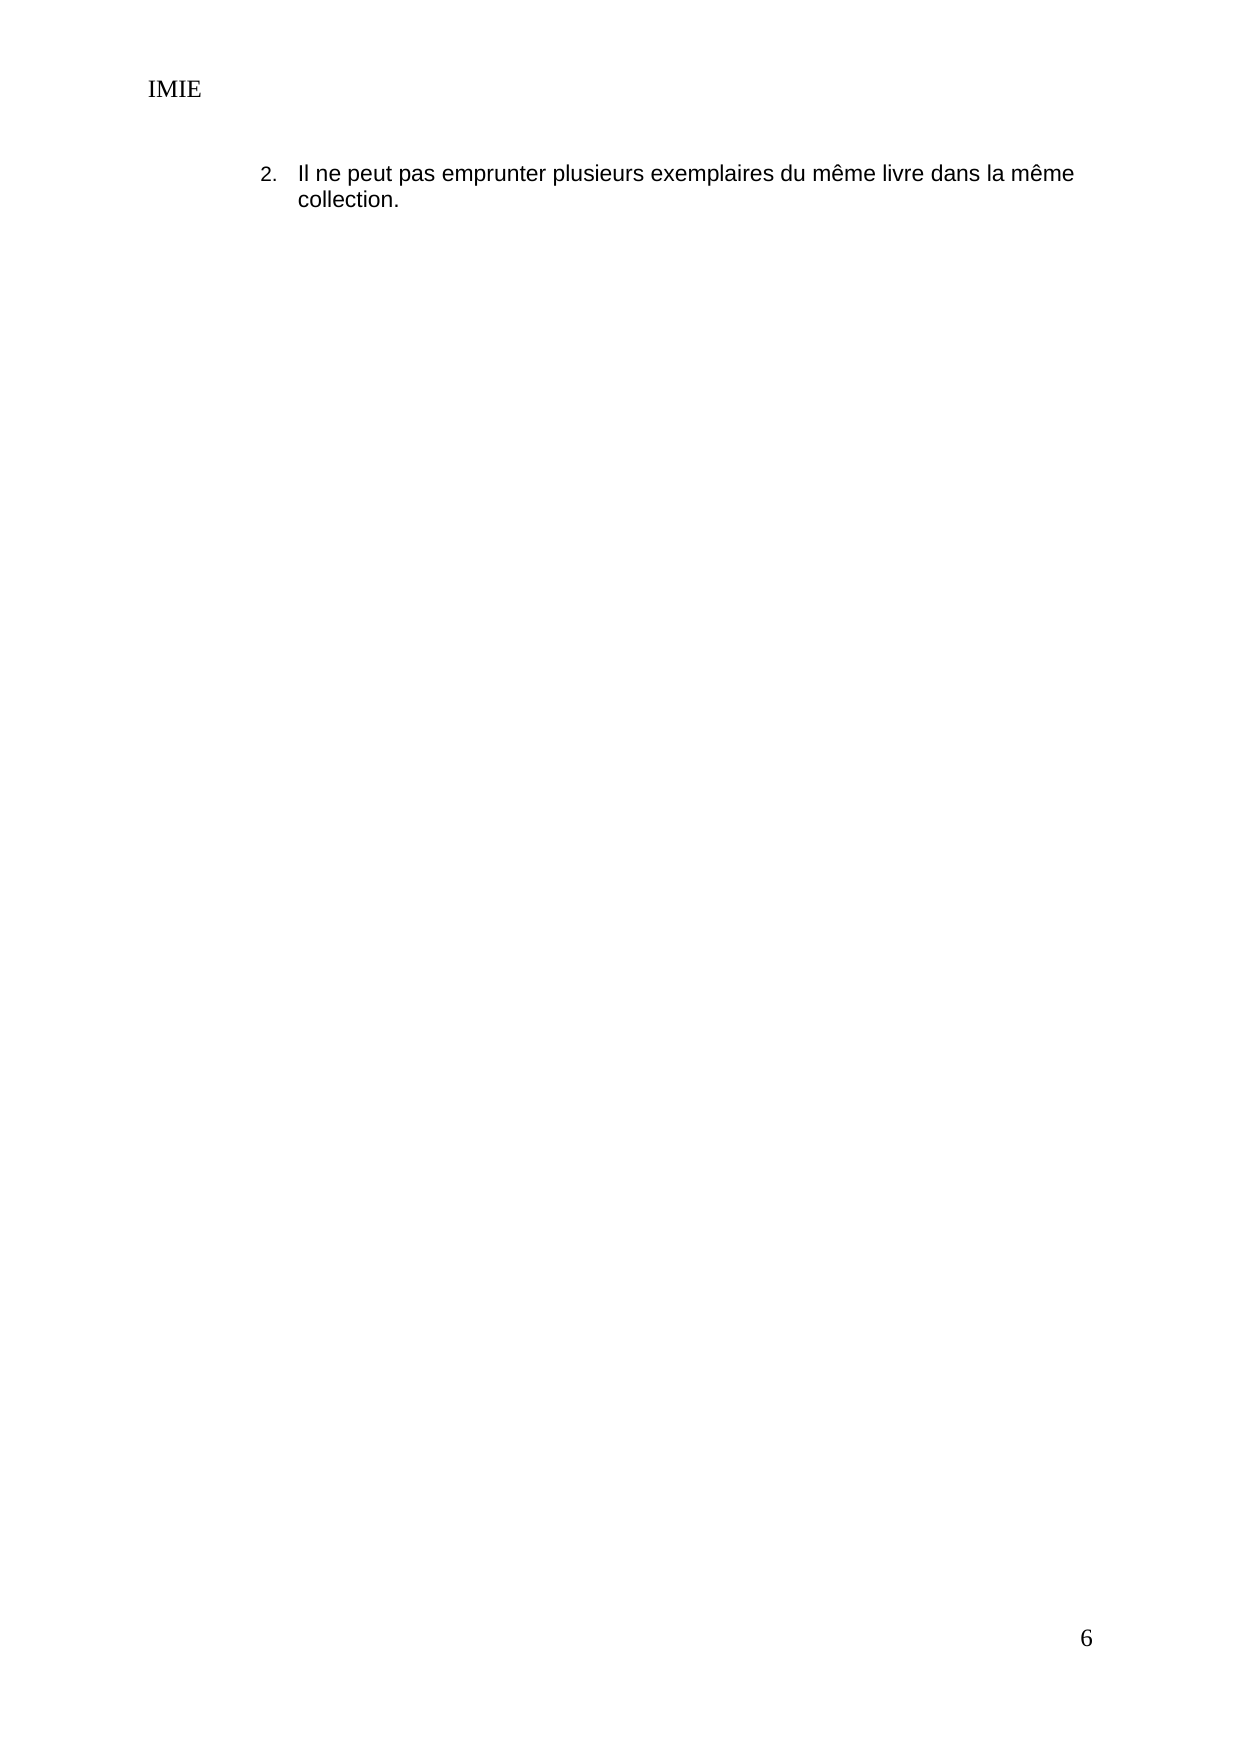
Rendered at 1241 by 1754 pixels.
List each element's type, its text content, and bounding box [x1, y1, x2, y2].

list Il ne peut pas emprunter plusieurs exemplaires du même livre dans la même collection. [260, 160, 1093, 213]
